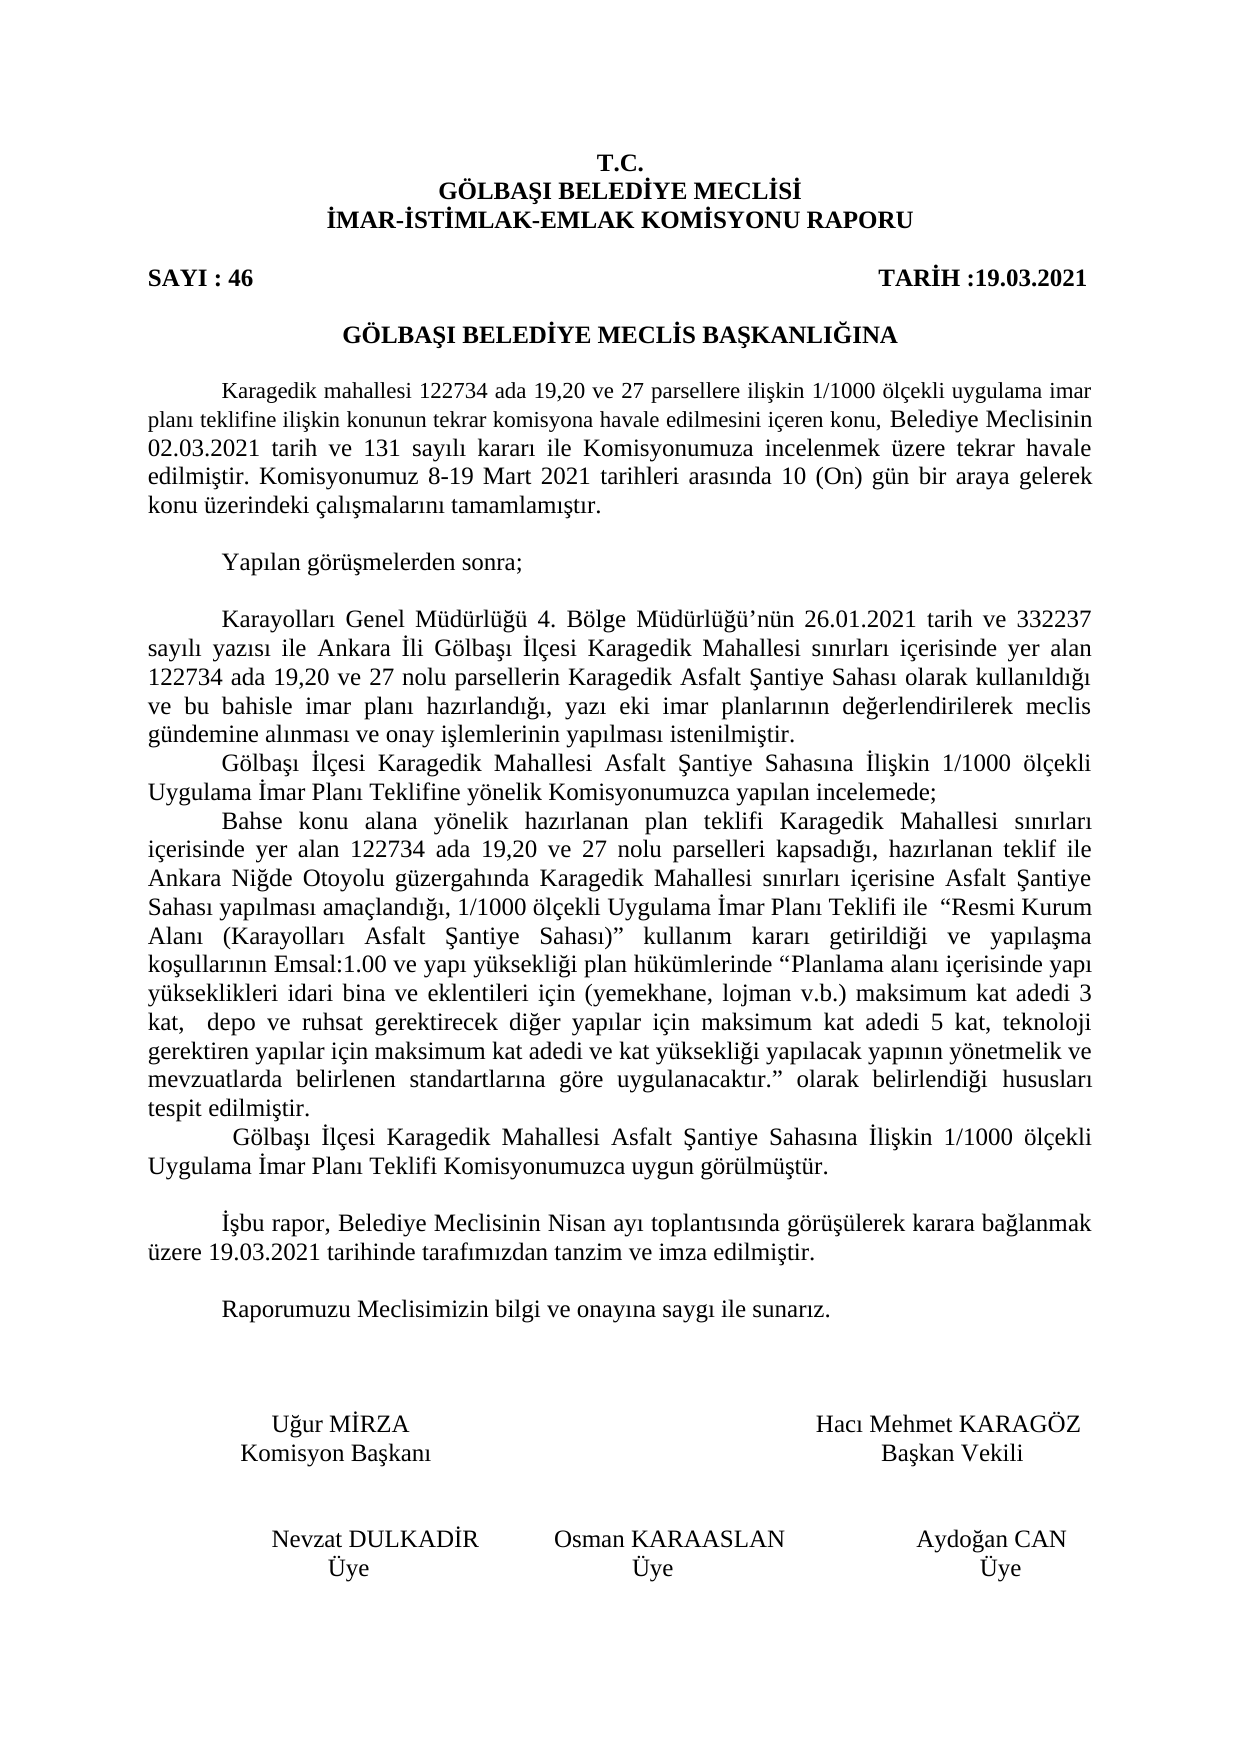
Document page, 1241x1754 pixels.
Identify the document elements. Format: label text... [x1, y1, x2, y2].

text Bahse konu alana yönelik hazırlanan plan teklifi Karagedik Mahallesi sınırları içerisinde yer alan 122734 ada 19,20 ve 27 nolu parselleri kapsadığı, hazırlanan teklif ile Ankara Niğde Otoyolu güzergahında Karagedik Mahallesi sınırları içerisine Asfalt Şantiye Sahası yapılması amaçlandığı, 1/1000 ölçekli Uygulama İmar Planı Teklifi ile “Resmi Kurum Alanı (Karayolları Asfalt Şantiye Sahası)” kullanım kararı getirildiği ve yapılaşma koşullarının Emsal:1.00 ve yapı yüksekliği plan hükümlerinde “Planlama alanı içerisinde yapı yükseklikleri idari bina ve eklentileri için (yemekhane, lojman v.b.) maksimum kat adedi 3 kat, depo ve ruhsat gerektirecek diğer yapılar için maksimum kat adedi 5 kat, teknoloji gerektiren yapılar için maksimum kat adedi ve kat yüksekliği yapılacak yapının yönetmelik ve mevzuatlarda belirlenen standartlarına göre uygulanacaktır.” olarak belirlendiği hususları tespit edilmiştir. [148, 806, 1093, 1122]
text Raporumuzu Meclisimizin bilgi ve onayına saygı ile sunarız. [148, 1294, 1093, 1323]
text Komisyon Başkanı Başkan Vekili [148, 1438, 1093, 1467]
text Uğur MİRZA Hacı Mehmet KARAGÖZ [148, 1409, 1093, 1438]
text Gölbaşı İlçesi Karagedik Mahallesi Asfalt Şantiye Sahasına İlişkin 1/1000 ölçekli Uygulama İmar Planı Teklifi Komisyonumuzca uygun görülmüştür. [148, 1122, 1093, 1179]
text GÖLBAŞI BELEDİYE MECLİS BAŞKANLIĞINA [148, 320, 1093, 349]
text Karayolları Genel Müdürlüğü 4. Bölge Müdürlüğü’nün 26.01.2021 tarih ve 332237 sayılı yazısı ile Ankara İli Gölbaşı İlçesi Karagedik Mahallesi sınırları içerisinde yer alan 122734 ada 19,20 ve 27 nolu parsellerin Karagedik Asfalt Şantiye Sahası olarak kullanıldığı ve bu bahisle imar planı hazırlandığı, yazı eki imar planlarının değerlendirilerek meclis gündemine alınması ve onay işlemlerinin yapılması istenilmiştir. [148, 604, 1093, 748]
text İMAR-İSTİMLAK-EMLAK KOMİSYONU RAPORU [148, 205, 1093, 234]
text Üye Üye Üye [148, 1553, 1093, 1582]
text İşbu rapor, Belediye Meclisinin Nisan ayı toplantısında görüşülerek karara bağlanmak üzere 19.03.2021 tarihinde tarafımızdan tanzim ve imza edilmiştir. [148, 1208, 1093, 1266]
text Yapılan görüşmelerden sonra; [148, 547, 1093, 576]
text Gölbaşı İlçesi Karagedik Mahallesi Asfalt Şantiye Sahasına İlişkin 1/1000 ölçekli Uygulama İmar Planı Teklifine yönelik Komisyonumuzca yapılan incelemede; [148, 748, 1093, 806]
text GÖLBAŞI BELEDİYE MECLİSİ [148, 176, 1093, 205]
text T.C. [148, 148, 1093, 176]
text SAYI : 46 TARİH :19.03.2021 [148, 263, 1093, 291]
text Nevzat DULKADİR Osman KARAASLAN Aydoğan CAN [148, 1524, 1093, 1553]
text Karagedik mahallesi 122734 ada 19,20 ve 27 parsellere ilişkin 1/1000 ölçekli uygulama imar planı teklifine ilişkin konunun tekrar komisyona havale edilmesini içeren konu, Belediye Meclisinin 02.03.2021 tarih ve 131 sayılı kararı ile Komisyonumuza incelenmek üzere tekrar havale edilmiştir. Komisyonumuz 8-19 Mart 2021 tarihleri arasında 10 (On) gün bir araya gelerek konu üzerindeki çalışmalarını tamamlamıştır. [148, 378, 1093, 519]
